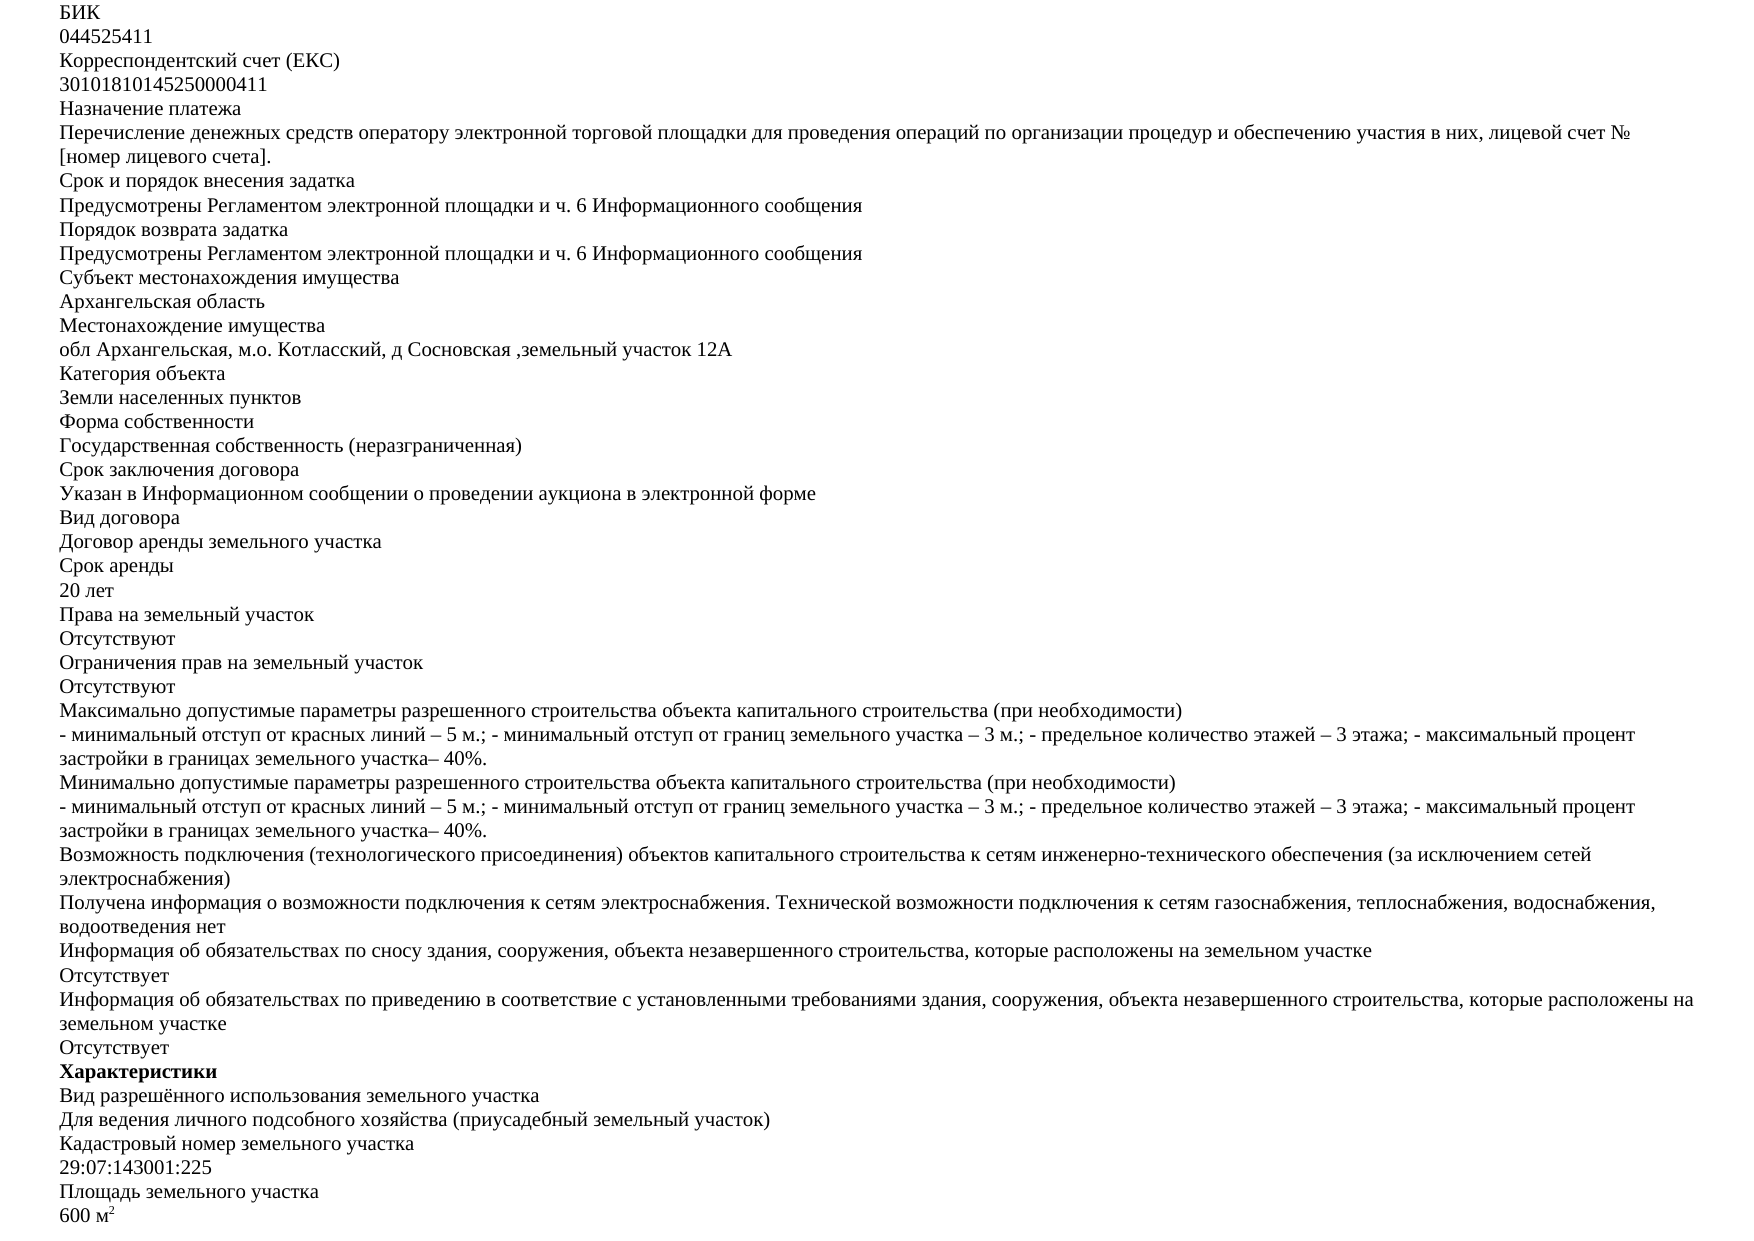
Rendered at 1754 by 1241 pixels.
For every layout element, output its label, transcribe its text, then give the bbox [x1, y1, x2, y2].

text Максимально допустимые параметры разрешенного строительства объекта капитального строительства (при необходимости) [59, 698, 1695, 722]
text Категория объекта [59, 361, 1695, 385]
text Отсутствуют [59, 626, 1695, 650]
text 30101810145250000411 [59, 72, 1695, 96]
text Срок аренды [59, 553, 1695, 577]
text Ограничения прав на земельный участок [59, 650, 1695, 674]
text Информация об обязательствах по сносу здания, сооружения, объекта незавершенного строительства, которые расположены на земельном участке [59, 938, 1695, 962]
text - минимальный отступ от красных линий – 5 м.; - минимальный отступ от границ земельного участка – 3 м.; - предельное количество этажей – 3 этажа; - максимальный процент застройки в границах земельного участка– 40%. [59, 794, 1695, 842]
text 20 лет [59, 577, 1695, 602]
text - минимальный отступ от красных линий – 5 м.; - минимальный отступ от границ земельного участка – 3 м.; - предельное количество этажей – 3 этажа; - максимальный процент застройки в границах земельного участка– 40%. [59, 722, 1695, 770]
text Порядок возврата задатка [59, 217, 1695, 241]
text Права на земельный участок [59, 602, 1695, 626]
text обл Архангельская, м.о. Котласский, д Сосновская ,земельный участок 12А [59, 337, 1695, 361]
text Архангельская область [59, 289, 1695, 313]
text Срок и порядок внесения задатка [59, 168, 1695, 192]
text Земли населенных пунктов [59, 385, 1695, 409]
text 600 м2 [59, 1203, 1695, 1227]
text Получена информация о возможности подключения к сетям электроснабжения. Технической возможности подключения к сетям газоснабжения, теплоснабжения, водоснабжения, водоотведения нет [59, 890, 1695, 938]
text Государственная собственность (неразграниченная) [59, 433, 1695, 457]
text Информация об обязательствах по приведению в соответствие с установленными требованиями здания, сооружения, объекта незавершенного строительства, которые расположены на земельном участке [59, 987, 1695, 1035]
text 044525411 [59, 24, 1695, 48]
text Характеристики [59, 1059, 1695, 1083]
text Предусмотрены Регламентом электронной площадки и ч. 6 Информационного сообщения [59, 241, 1695, 265]
text Предусмотрены Регламентом электронной площадки и ч. 6 Информационного сообщения [59, 192, 1695, 217]
text Отсутствует [59, 962, 1695, 987]
text БИК [59, 0, 1695, 24]
text Корреспондентский счет (ЕКС) [59, 48, 1695, 72]
text 29:07:143001:225 [59, 1155, 1695, 1179]
text Договор аренды земельного участка [59, 529, 1695, 553]
text Вид договора [59, 505, 1695, 529]
text Форма собственности [59, 409, 1695, 433]
text Отсутствуют [59, 674, 1695, 698]
text Перечисление денежных средств оператору электронной торговой площадки для проведения операций по организации процедур и обеспечению участия в них, лицевой счет № [номер лицевого счета]. [59, 120, 1695, 168]
text Кадастровый номер земельного участка [59, 1131, 1695, 1155]
text Для ведения личного подсобного хозяйства (приусадебный земельный участок) [59, 1107, 1695, 1131]
text Указан в Информационном сообщении о проведении аукциона в электронной форме [59, 481, 1695, 505]
text Минимально допустимые параметры разрешенного строительства объекта капитального строительства (при необходимости) [59, 770, 1695, 794]
text Вид разрешённого использования земельного участка [59, 1083, 1695, 1107]
text Субъект местонахождения имущества [59, 265, 1695, 289]
text Отсутствует [59, 1035, 1695, 1059]
text Площадь земельного участка [59, 1179, 1695, 1203]
text Возможность подключения (технологического присоединения) объектов капитального строительства к сетям инженерно-технического обеспечения (за исключением сетей электроснабжения) [59, 842, 1695, 890]
text Местонахождение имущества [59, 313, 1695, 337]
text Назначение платежа [59, 96, 1695, 120]
text Срок заключения договора [59, 457, 1695, 481]
